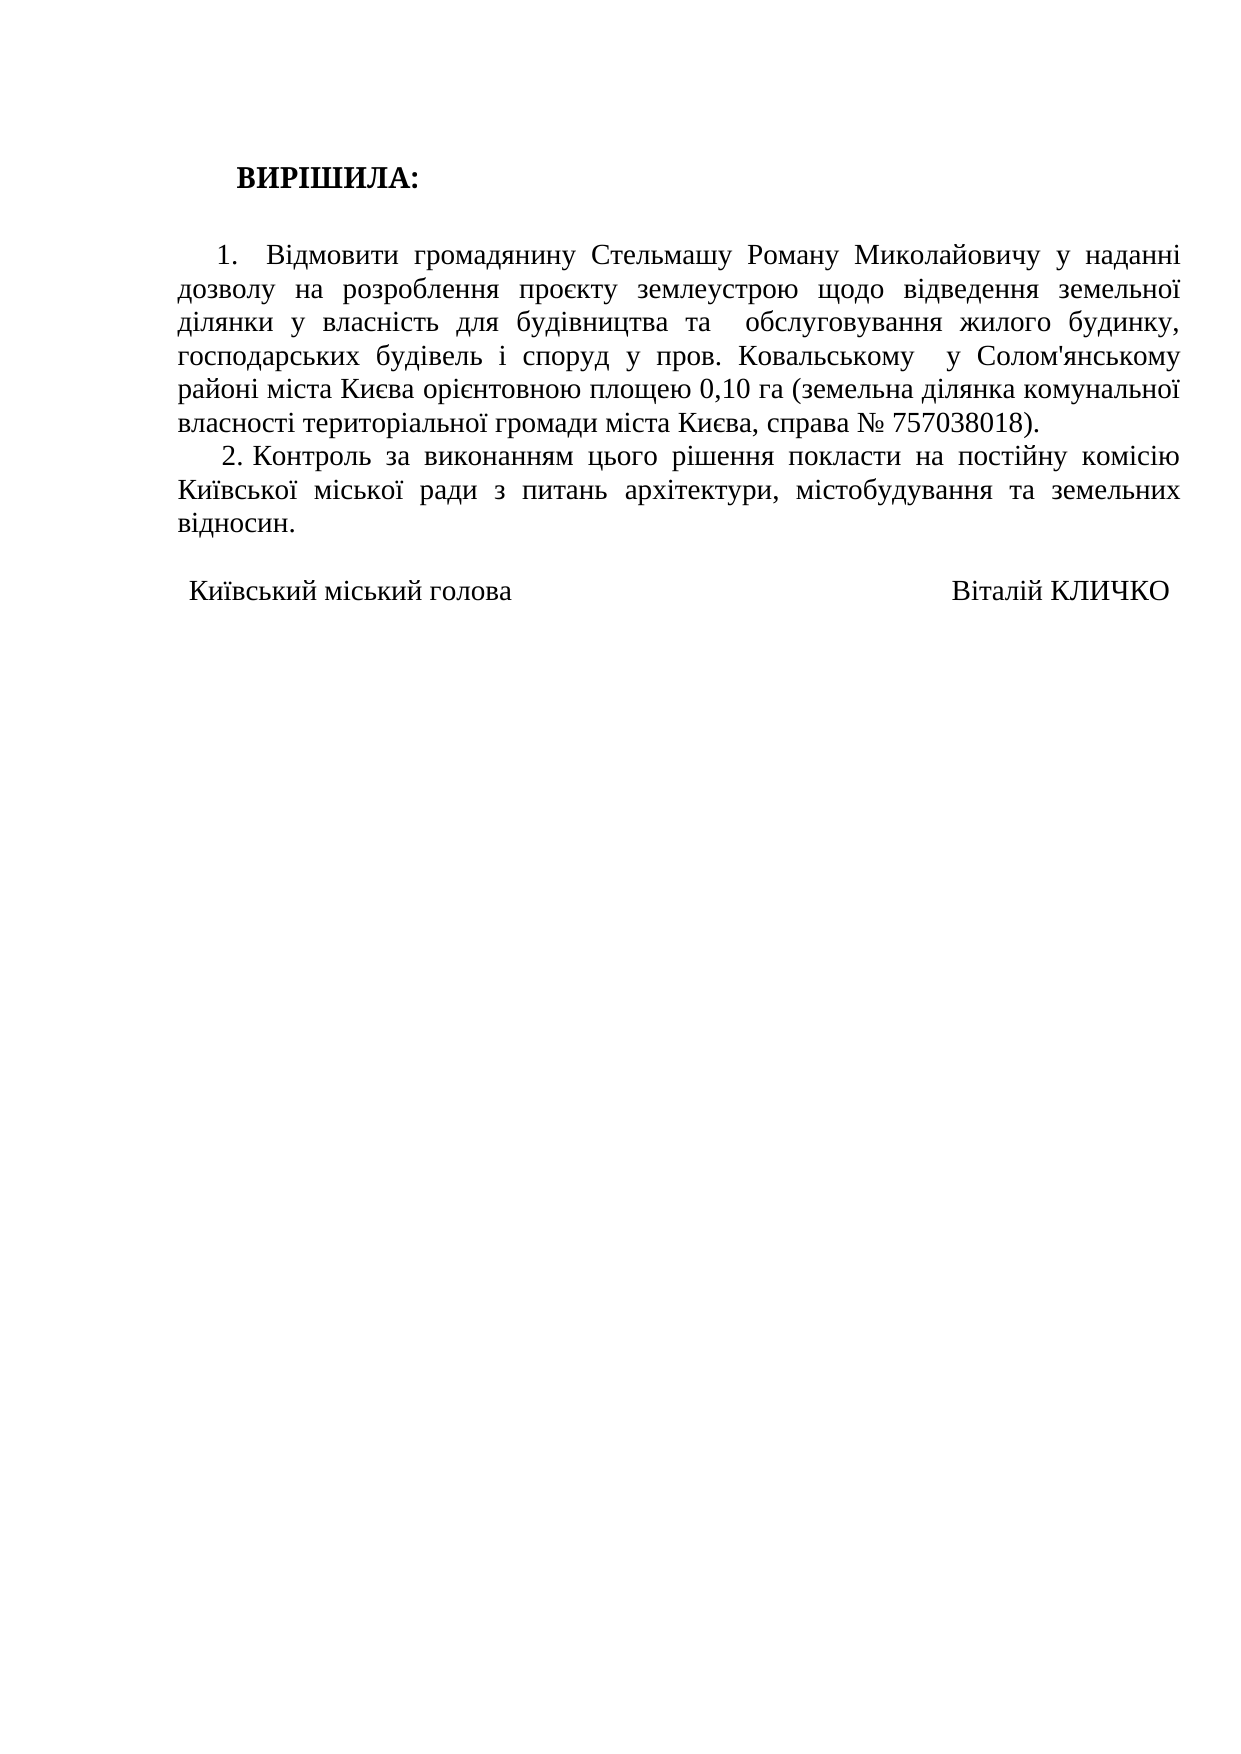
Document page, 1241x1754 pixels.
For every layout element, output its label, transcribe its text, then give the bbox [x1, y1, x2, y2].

table_header Київський міський голова [177, 573, 679, 606]
list Відмовити громадянину Стельмашу Роману Миколайовичу у наданні дозволу на розроблення проєкту землеустрою щодо відведення земельної ділянки у власність для будівництва та обслуговування жилого будинку, господарських будівель і споруд у пров. Ковальському у Солом'янському районі міста Києва орієнтовною площею 0,10 га (земельна ділянка комунальної власності територіальної громади міста Києва, справа № 757038018). [177, 237, 1181, 438]
list Контроль за виконанням цього рішення покласти на постійну комісію Київської міської ради з питань архітектури, містобудування та земельних відносин. [177, 438, 1181, 539]
text ВИРІШИЛА: [177, 158, 1181, 197]
table_header Віталій КЛИЧКО [679, 573, 1181, 606]
